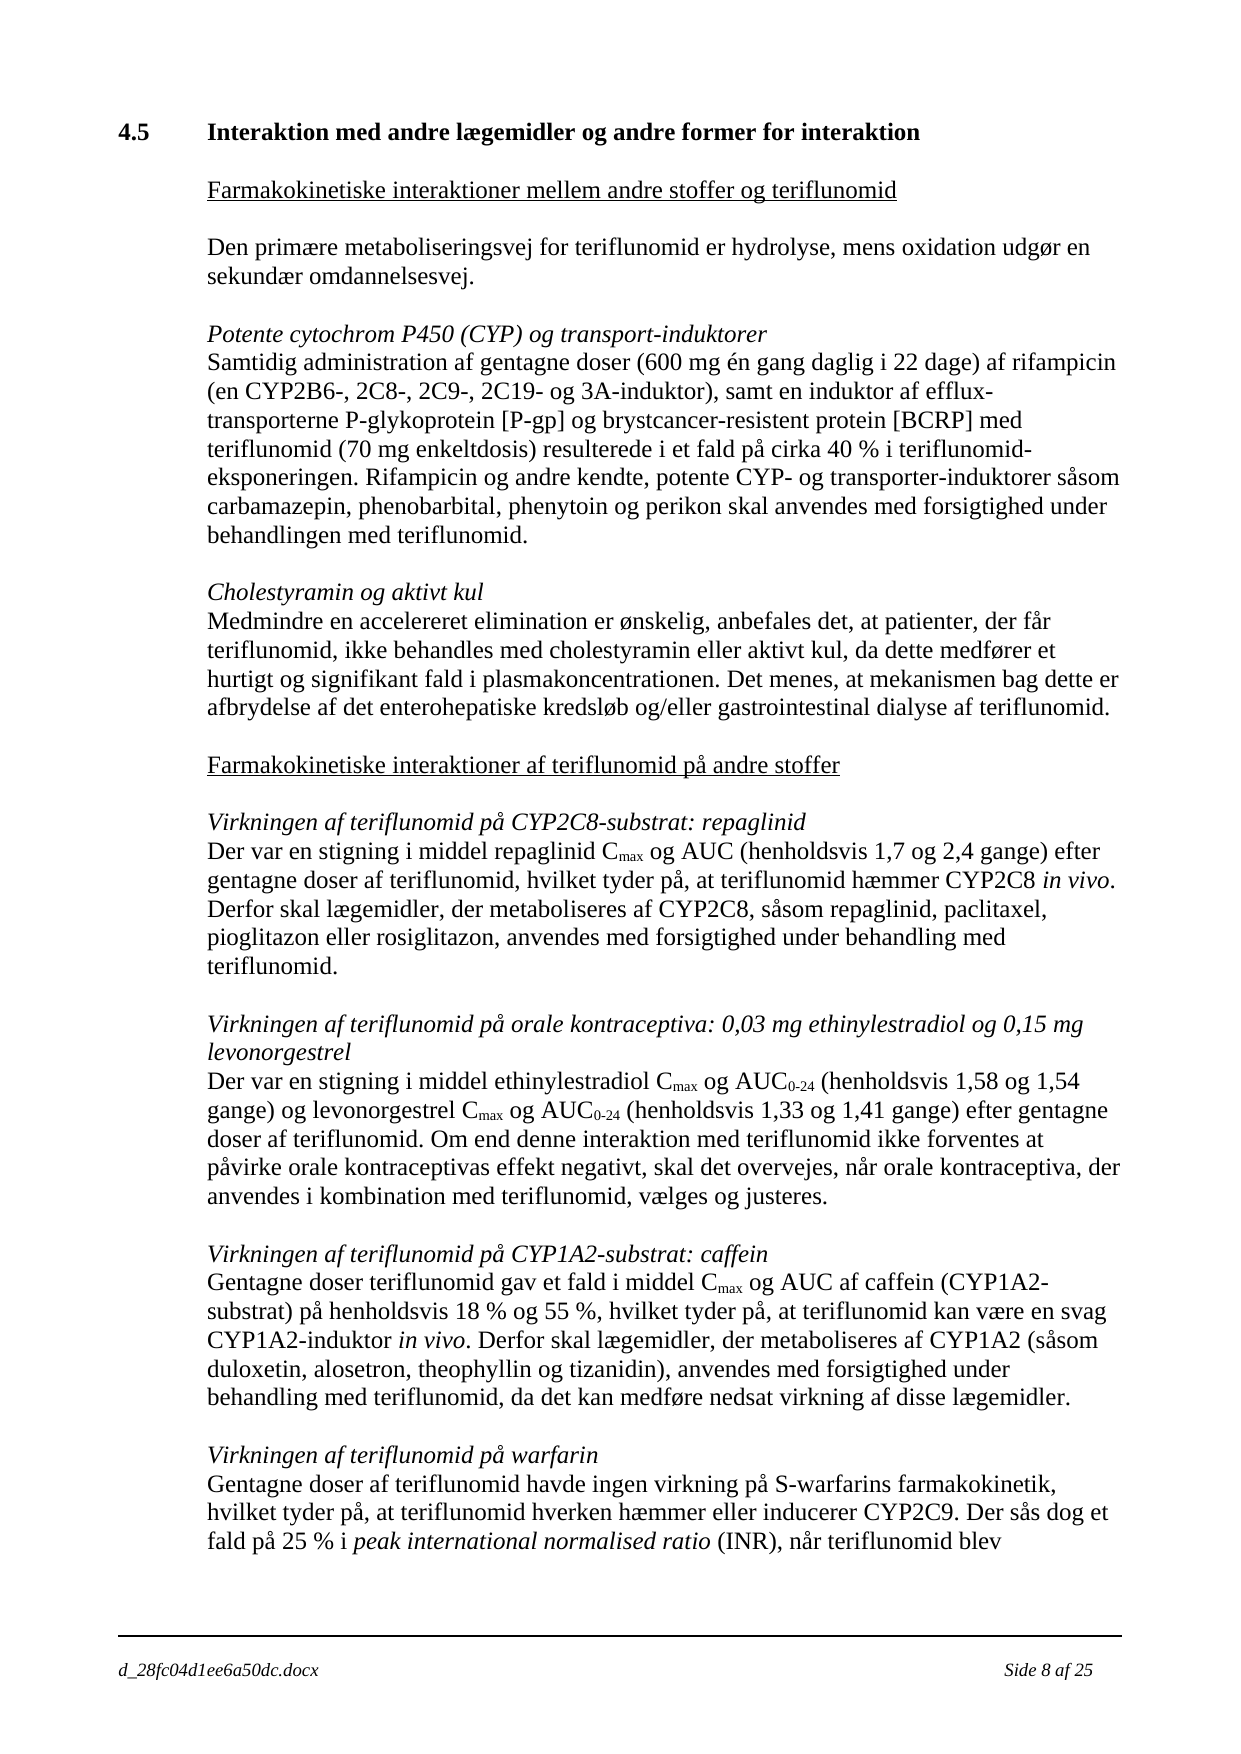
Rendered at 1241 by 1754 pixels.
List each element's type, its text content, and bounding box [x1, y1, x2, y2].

text Den primære metaboliseringsvej for teriflunomid er hydrolyse, mens oxidation udgør en sekundær omdannelsesvej. [207, 232, 1122, 290]
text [207, 1469, 1122, 1555]
text 4.5 Interaktion med andre lægemidler og andre former for interaktion [118, 117, 1122, 146]
text Farmakokinetiske interaktioner af teriflunomid på andre stoffer [207, 750, 1122, 779]
text Gentagne doser teriflunomid gav et fald i middel Cmax og AUC af caffein (CYP1A2-substrat) på henholdsvis 18 % og 55 %, hvilket tyder på, at teriflunomid kan være en svag CYP1A2-induktor in vivo. Derfor skal lægemidler, der metaboliseres af CYP1A2 (såsom duloxetin, alosetron, theophyllin og tizanidin), anvendes med forsigtighed under behandling med teriflunomid, da det kan medføre nedsat virkning af disse lægemidler. [207, 1267, 1122, 1411]
text Der var en stigning i middel ethinylestradiol Cmax og AUC0-24 (henholdsvis 1,58 og 1,54 gange) og levonorgestrel Cmax og AUC0-24 (henholdsvis 1,33 og 1,41 gange) efter gentagne doser af teriflunomid. Om end denne interaktion med teriflunomid ikke forventes at påvirke orale kontraceptivas effekt negativt, skal det overvejes, når orale kontraceptiva, der anvendes i kombination med teriflunomid, vælges og justeres. [207, 1066, 1122, 1210]
text Medmindre en accelereret elimination er ønskelig, anbefales det, at patienter, der får teriflunomid, ikke behandles med cholestyramin eller aktivt kul, da dette medfører et hurtigt og signifikant fald i plasmakoncentrationen. Det menes, at mekanismen bag dette er afbrydelse af det enterohepatiske kredsløb og/eller gastrointestinal dialyse af teriflunomid. [207, 606, 1122, 721]
text Virkningen af teriflunomid på CYP2C8-substrat: repaglinid [207, 807, 1122, 836]
text Cholestyramin og aktivt kul [207, 577, 1122, 606]
text Der var en stigning i middel repaglinid Cmax og AUC (henholdsvis 1,7 og 2,4 gange) efter gentagne doser af teriflunomid, hvilket tyder på, at teriflunomid hæmmer CYP2C8 in vivo. Derfor skal lægemidler, der metaboliseres af CYP2C8, såsom repaglinid, paclitaxel, pioglitazon eller rosiglitazon, anvendes med forsigtighed under behandling med teriflunomid. [207, 836, 1122, 980]
text Virkningen af teriflunomid på orale kontraceptiva: 0,03 mg ethinylestradiol og 0,15 mg levonorgestrel [207, 1009, 1122, 1066]
text Samtidig administration af gentagne doser (600 mg én gang daglig i 22 dage) af rifampicin (en CYP2B6-, 2C8-, 2C9-, 2C19- og 3A-induktor), samt en induktor af efflux-transporterne P-glykoprotein [P-gp] og brystcancer-resistent protein [BCRP] med teriflunomid (70 mg enkeltdosis) resulterede i et fald på cirka 40 % i teriflunomid-eksponeringen. Rifampicin og andre kendte, potente CYP- og transporter-induktorer såsom carbamazepin, phenobarbital, phenytoin og perikon skal anvendes med forsigtighed under behandlingen med teriflunomid. [207, 347, 1122, 549]
text Virkningen af teriflunomid på warfarin [207, 1440, 1122, 1469]
text Farmakokinetiske interaktioner mellem andre stoffer og teriflunomid [207, 175, 1122, 204]
text Potente cytochrom P450 (CYP) og transport-induktorer [207, 319, 1122, 347]
text Virkningen af teriflunomid på CYP1A2-substrat: caffein [207, 1239, 1122, 1267]
